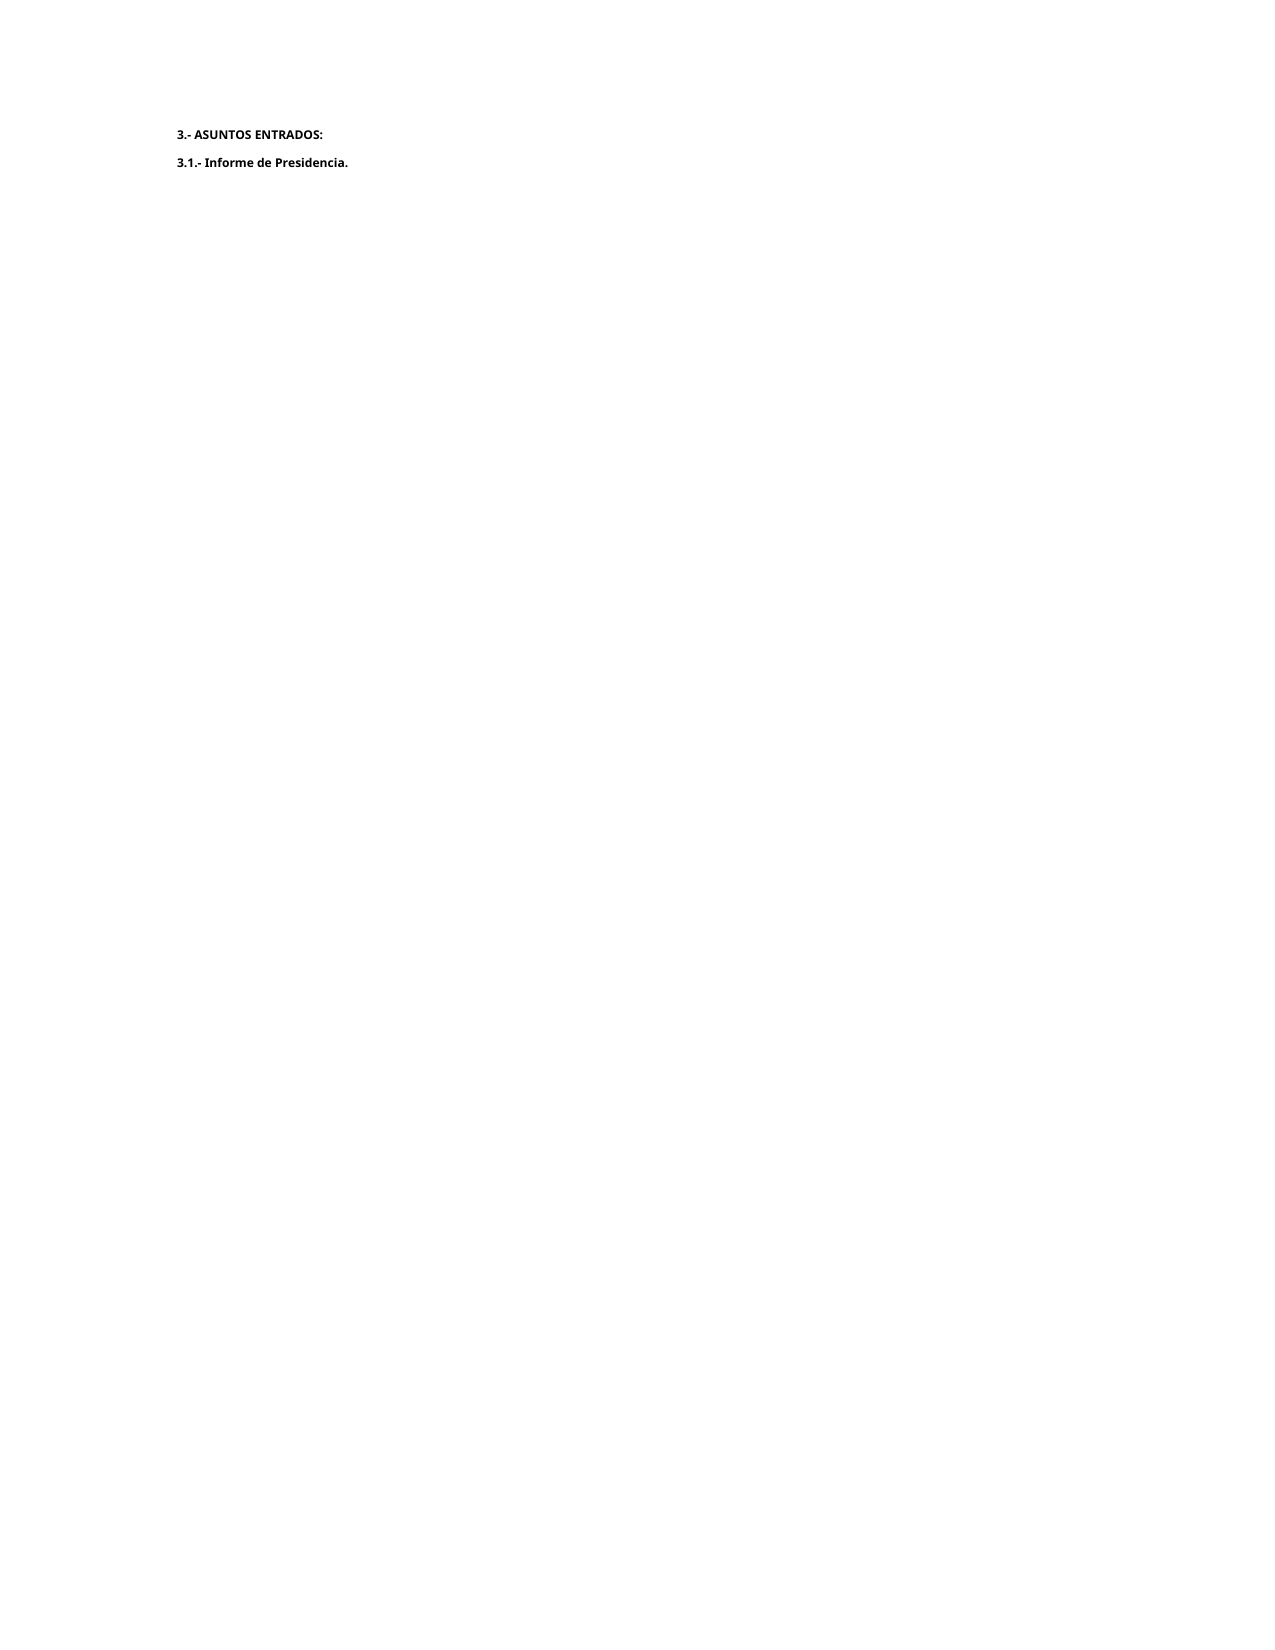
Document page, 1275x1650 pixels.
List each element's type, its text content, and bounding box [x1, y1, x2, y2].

text 3.1.- Informe de Presidencia. [177, 143, 1098, 171]
text 3.- ASUNTOS ENTRADOS: [177, 114, 1098, 143]
